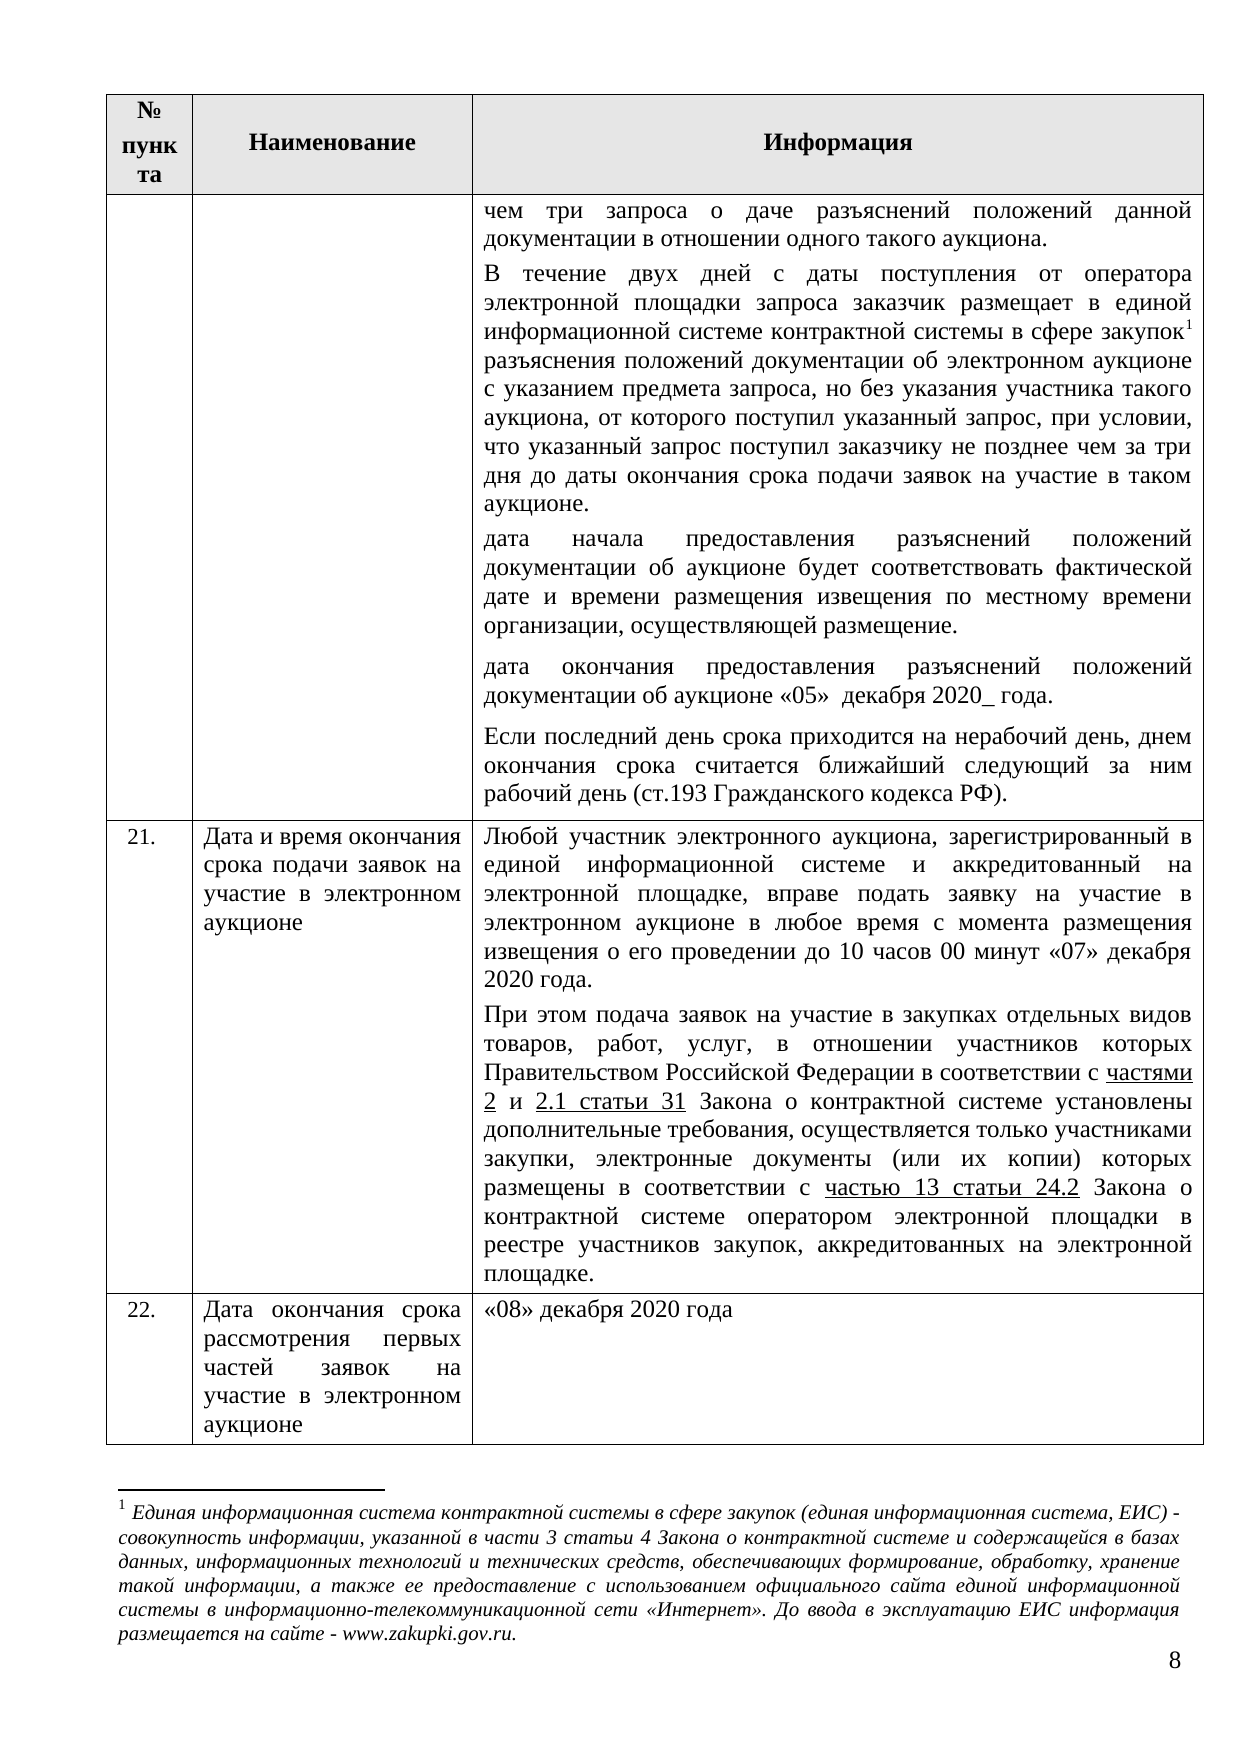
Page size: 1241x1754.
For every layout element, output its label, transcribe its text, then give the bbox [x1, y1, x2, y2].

table_cell Любой участник электронного аукциона, зарегистрированный в единой информационной системе и аккредитованный на электронной площадке, вправе подать заявку на участие в электронном аукционе в любое время с момента размещения извещения о его проведении до 10 часов 00 минут «07» декабря 2020 года. При этом подача заявок на участие в закупках отдельных видов товаров, работ, услуг, в отношении участников которых Правительством Российской Федерации в соответствии с частями 2 и 2.1 статьи 31 Закона о контрактной системе установлены дополнительные требования, осуществляется только участниками закупки, электронные документы (или их копии) которых размещены в соответствии с частью 13 статьи 24.2 Закона о контрактной системе оператором электронной площадки в реестре участников закупок, аккредитованных на электронной площадке. [473, 821, 1203, 1293]
table_header Наименование [193, 95, 472, 194]
table_cell Дата и время окончания срока подачи заявок на участие в электронном аукционе [193, 821, 472, 1293]
table_cell «08» декабря 2020 года [473, 1294, 1203, 1444]
table_cell Дата окончания срока рассмотрения первых частей заявок на участие в электронном аукционе [193, 1294, 472, 1444]
table_cell [107, 1294, 192, 1444]
table_header № пункта [107, 95, 192, 194]
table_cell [193, 195, 472, 820]
table_cell [107, 821, 192, 1293]
table_header Информация [473, 95, 1203, 194]
table_cell [107, 195, 192, 820]
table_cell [473, 195, 1203, 820]
